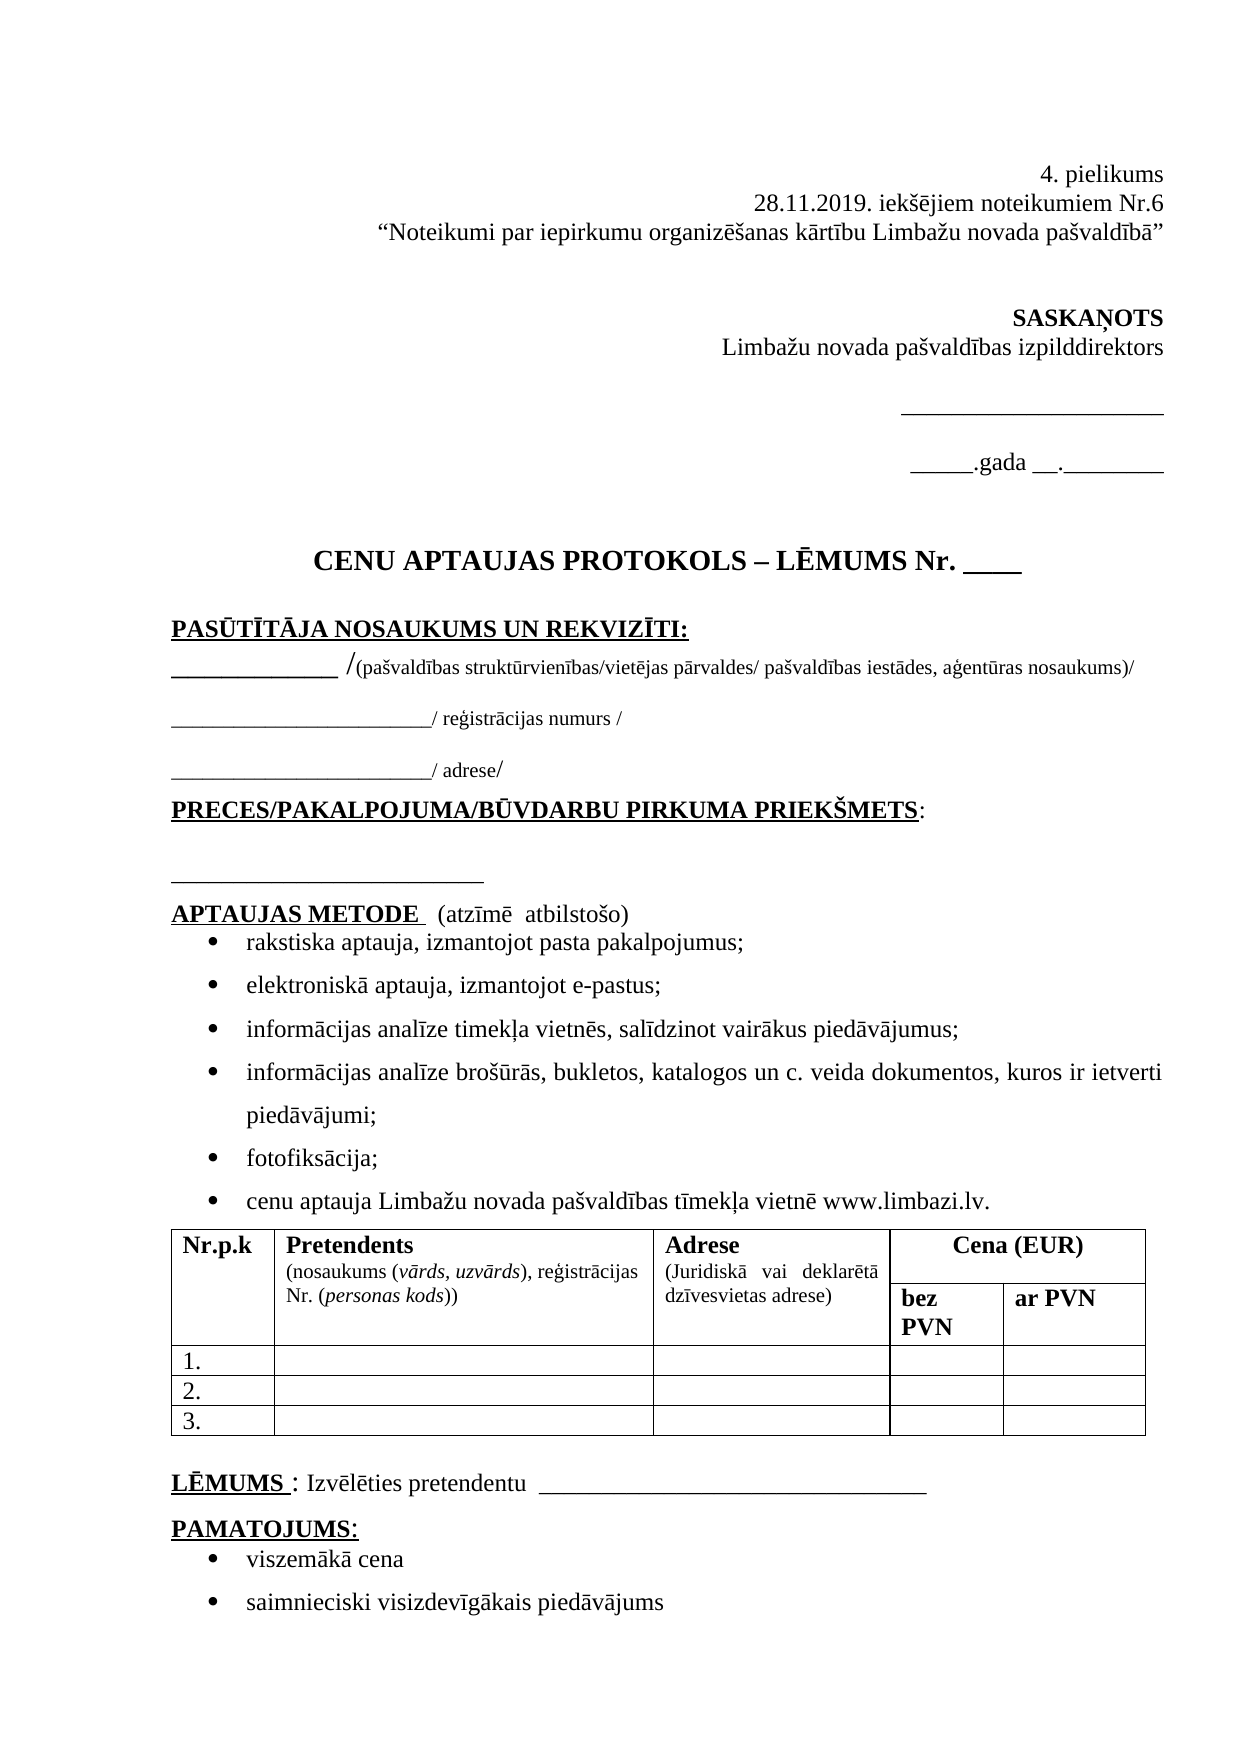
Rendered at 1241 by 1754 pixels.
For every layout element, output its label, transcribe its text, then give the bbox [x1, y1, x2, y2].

list elektroniskā aptauja, izmantojot e-pastus; [209, 971, 1163, 999]
list informācijas analīze brošūrās, bukletos, katalogos un c. veida dokumentos, kuros ir ietverti piedāvājumi; [209, 1057, 1164, 1129]
table_cell [654, 1346, 889, 1375]
text PASŪTĪTĀJA NOSAUKUMS UN REKVIZĪTI: [171, 614, 1163, 643]
table_cell ar PVN [1004, 1284, 1145, 1345]
table_cell [891, 1376, 1003, 1405]
table_cell [891, 1346, 1003, 1375]
text _________________________/ adrese/ [171, 754, 1163, 783]
list saimnieciski visizdevīgākais piedāvājums [209, 1587, 1163, 1616]
table_header Adrese (Juridiskā vai deklarētā dzīvesvietas adrese) [654, 1230, 889, 1345]
table_cell [1004, 1346, 1145, 1375]
table_cell [891, 1406, 1003, 1434]
text _____________________ [171, 389, 1164, 418]
text Limbažu novada pašvaldības izpilddirektors [171, 332, 1164, 361]
list fotofiksācija; [209, 1143, 1218, 1172]
text “Noteikumi par iepirkumu organizēšanas kārtību Limbažu novada pašvaldībā” [171, 217, 1164, 246]
table_cell [275, 1346, 653, 1375]
list viszemākā cena [209, 1544, 1163, 1573]
table_cell bez PVN [891, 1284, 1003, 1345]
text PAMATOJUMS: [171, 1510, 1163, 1544]
text 28.11.2019. iekšējiem noteikumiem Nr.6 [171, 188, 1164, 217]
table_cell [1004, 1406, 1145, 1434]
list cenu aptauja Limbažu novada pašvaldības tīmekļa vietnē www.limbazi.lv. [209, 1186, 1218, 1215]
text 4. pielikums [171, 159, 1164, 188]
text APTAUJAS METODE (atzīmē atbilstošo) [171, 899, 1163, 927]
table_cell 2. [172, 1376, 274, 1405]
list rakstiska aptauja, izmantojot pasta pakalpojumus; [209, 927, 1163, 956]
text _________________________ [171, 857, 1163, 886]
table_cell 1. [172, 1346, 274, 1375]
table_cell [275, 1376, 653, 1405]
table_cell [654, 1376, 889, 1405]
table_header Pretendents (nosaukums (vārds, uzvārds), reģistrācijas Nr. (personas kods)) [275, 1230, 653, 1345]
table_header Cena (EUR) [891, 1230, 1145, 1282]
table_cell [1004, 1376, 1145, 1405]
text __________ /(pašvaldības struktūrvienības/vietējas pārvaldes/ pašvaldības iestādes, aģentūras nosaukums)/ [171, 643, 1163, 682]
table_cell 3. [172, 1406, 274, 1434]
text _________________________/ reģistrācijas numurs / [171, 706, 1163, 730]
table_cell [275, 1406, 653, 1434]
text CENU APTAUJAS PROTOKOLS – LĒMUMS Nr. ____ [171, 543, 1163, 576]
table_cell [654, 1406, 889, 1434]
text LĒMUMS : Izvēlēties pretendentu _______________________________ [171, 1464, 1163, 1498]
text SASKAŅOTS [171, 303, 1164, 332]
list informācijas analīze timekļa vietnēs, salīdzinot vairākus piedāvājumus; [209, 1014, 1163, 1042]
text _____.gada __.________ [171, 447, 1164, 476]
text PRECES/PAKALPOJUMA/BŪVDARBU PIRKUMA PRIEKŠMETS: [171, 795, 1163, 824]
table_header Nr.p.k [172, 1230, 274, 1345]
